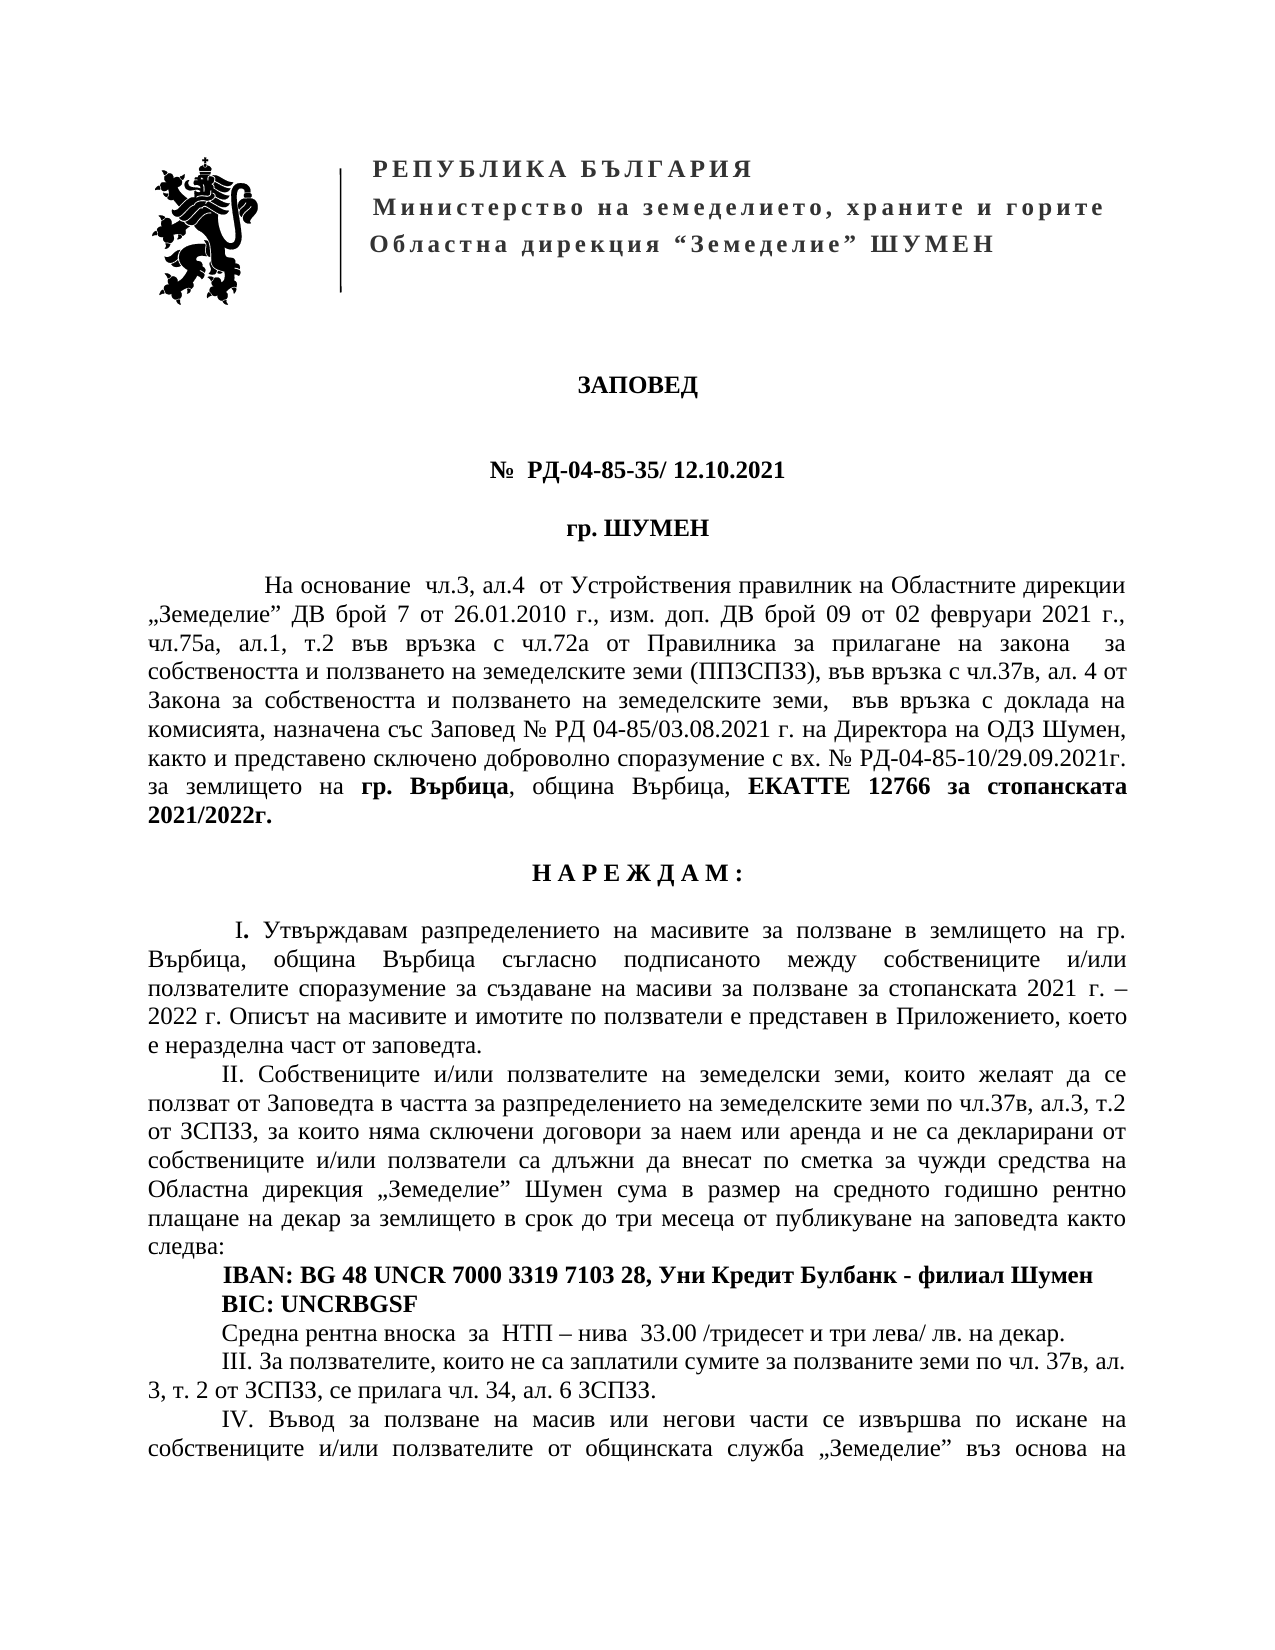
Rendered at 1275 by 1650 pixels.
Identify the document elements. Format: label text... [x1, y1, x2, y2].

text Средна рентна вноска за НТП – нива 33.00 /тридесет и три лева/ лв. на декар. [148, 1318, 1127, 1346]
text На основание чл.3, ал.4 от Устройствения правилник на Областните дирекции „Земеделие” ДВ брой 7 от 26.01.2010 г., изм. доп. ДВ брой 09 от 02 февруари 2021 г., чл.75а, ал.1, т.2 във връзка с чл.72а от Правилника за прилагане на закона за собствеността и ползването на земеделските земи (ППЗСПЗЗ), във връзка с чл.37в, ал. 4 от Закона за собствеността и ползването на земеделските земи, във връзка с доклада на комисията, назначена със Заповед № РД 04-85/03.08.2021 г. на Директора на ОДЗ Шумен, както и представено сключено доброволно споразумение с вх. № РД-04-85-10/29.09.2021г. за землището на гр. Върбица, община Върбица, ЕКАТТЕ 12766 за стопанската 2021/2022г. [148, 570, 1127, 829]
text РЕПУБЛИКА БЪЛГАРИЯ [148, 148, 1127, 185]
text гр. ШУМЕН [148, 513, 1127, 541]
text Министерство на земеделието, храните и горите [373, 185, 1127, 223]
text ІІІ. За ползвателите, които не са заплатили сумите за ползваните земи по чл. 37в, ал. 3, т. 2 от ЗСПЗЗ, се прилага чл. 34, ал. 6 ЗСПЗЗ. [148, 1346, 1127, 1404]
text IBAN: BG 48 UNCR 7000 3319 7103 28, Уни Кредит Булбанк - филиал Шумен [223, 1260, 1127, 1289]
text BIC: UNCRBGSF [148, 1289, 1127, 1318]
text Н А Р Е Ж Д А М : [148, 858, 1127, 886]
text Областна дирекция “Земеделие” ШУМЕН [354, 223, 1127, 260]
text № РД-04-85-35/ 12.10.2021 [148, 455, 1127, 484]
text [148, 1404, 1127, 1461]
text ІІ. Собствениците и/или ползвателите на земеделски земи, които желаят да се ползват от Заповедта в частта за разпределението на земеделските земи по чл.37в, ал.3, т.2 от ЗСПЗЗ, за които няма сключени договори за наем или аренда и не са декларирани от собствениците и/или ползватели са длъжни да внесат по сметка за чужди средства на Областна дирекция „Земеделие” Шумен сума в размер на средното годишно рентно плащане на декар за землището в срок до три месеца от публикуване на заповедта както следва: [148, 1059, 1127, 1260]
text ЗАПОВЕД [148, 370, 1127, 398]
text І. Утвърждавам разпределението на масивите за ползване в землището на гр. Върбица, община Върбица съгласно подписаното между собствениците и/или ползвателите споразумение за създаване на масиви за ползване за стопанската 2021 г. – 2022 г. Описът на масивите и имотите по ползватели е представен в Приложението, което е неразделна част от заповедта. [148, 915, 1127, 1059]
